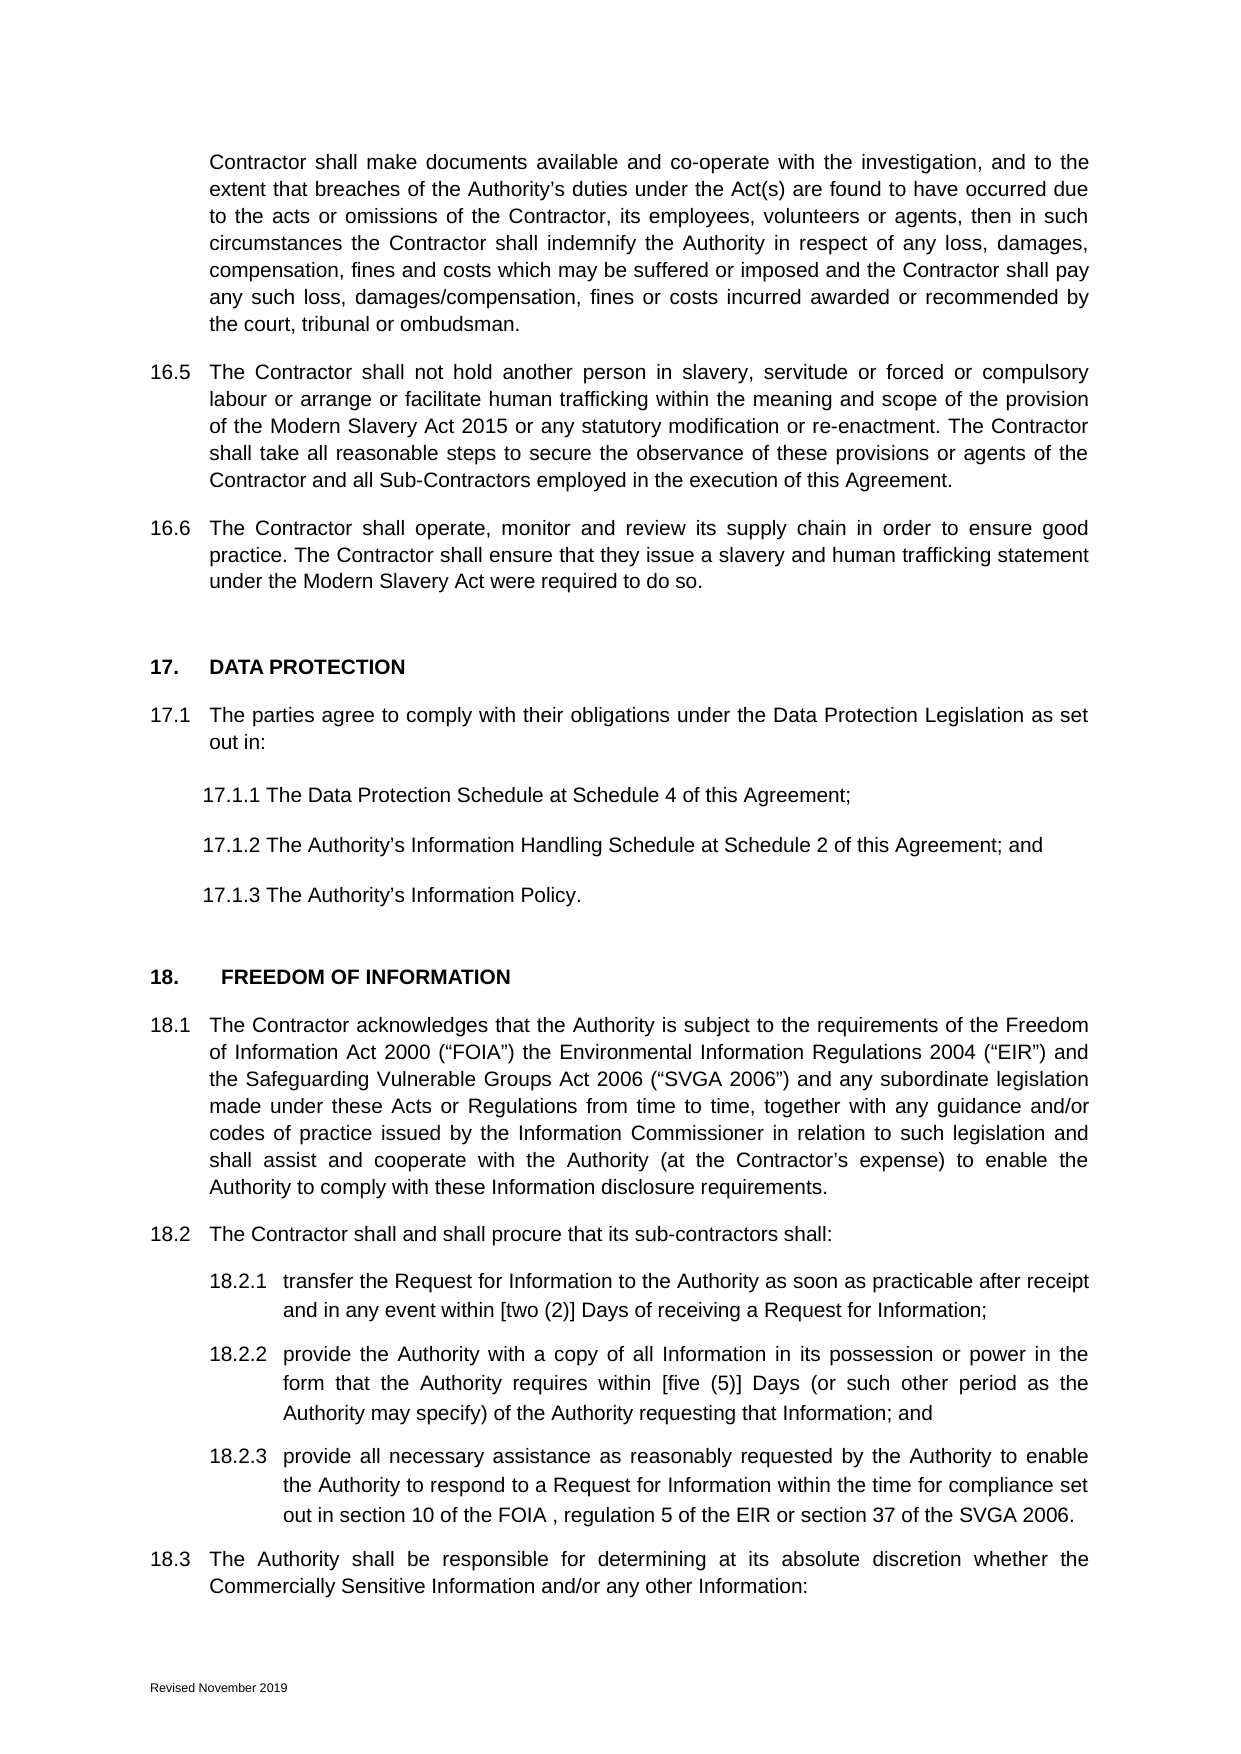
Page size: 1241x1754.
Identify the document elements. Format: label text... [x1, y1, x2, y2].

subtitle The Contractor shall and shall procure that its sub-contractors shall: [150, 1222, 1090, 1246]
subtitle 17.1.2 The Authority’s Information Handling Schedule at Schedule 2 of this Agreement; and [202, 827, 1090, 856]
subtitle provide all necessary assistance as reasonably requested by the Authority to enable the Authority to respond to a Request for Information within the time for compliance set out in section 10 of the FOIA , regulation 5 of the EIR or section 37 of the SVGA 2006. [209, 1439, 1090, 1526]
subtitle provide the Authority with a copy of all Information in its possession or power in the form that the Authority requires within [five (5)] Days (or such other period as the Authority may specify) of the Authority requesting that Information; and [209, 1337, 1090, 1424]
subtitle The Contractor shall operate, monitor and review its supply chain in order to ensure good practice. The Contractor shall ensure that they issue a slavery and human trafficking statement under the Modern Slavery Act were required to do so. [150, 515, 1090, 593]
subtitle The Contractor acknowledges that the Authority is subject to the requirements of the Freedom of Information Act 2000 (“FOIA”) the Environmental Information Regulations 2004 (“EIR”) and the Safeguarding Vulnerable Groups Act 2006 (“SVGA 2006”) and any subordinate legislation made under these Acts or Regulations from time to time, together with any guidance and/or codes of practice issued by the Information Commissioner in relation to such legislation and shall assist and cooperate with the Authority (at the Contractor’s expense) to enable the Authority to comply with these Information disclosure requirements. [150, 1013, 1090, 1198]
subtitle DATA PROTECTION [150, 655, 1090, 679]
subtitle transfer the Request for Information to the Authority as soon as practicable after receipt and in any event within [two (2)] Days of receiving a Request for Information; [209, 1264, 1090, 1322]
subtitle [150, 150, 1090, 336]
subtitle 17.1.1 The Data Protection Schedule at Schedule 4 of this Agreement; [202, 777, 1090, 806]
subtitle FREEDOM OF INFORMATION [150, 965, 1090, 989]
subtitle The Contractor shall not hold another person in slavery, servitude or forced or compulsory labour or arrange or facilitate human trafficking within the meaning and scope of the provision of the Modern Slavery Act 2015 or any statutory modification or re-enactment. The Contractor shall take all reasonable steps to secure the observance of these provisions or agents of the Contractor and all Sub-Contractors employed in the execution of this Agreement. [150, 360, 1090, 492]
subtitle 17.1.3 The Authority’s Information Policy. [202, 877, 1090, 906]
subtitle The parties agree to comply with their obligations under the Data Protection Legislation as set out in: [150, 702, 1090, 753]
subtitle The Authority shall be responsible for determining at its absolute discretion whether the Commercially Sensitive Information and/or any other Information: [150, 1547, 1090, 1598]
